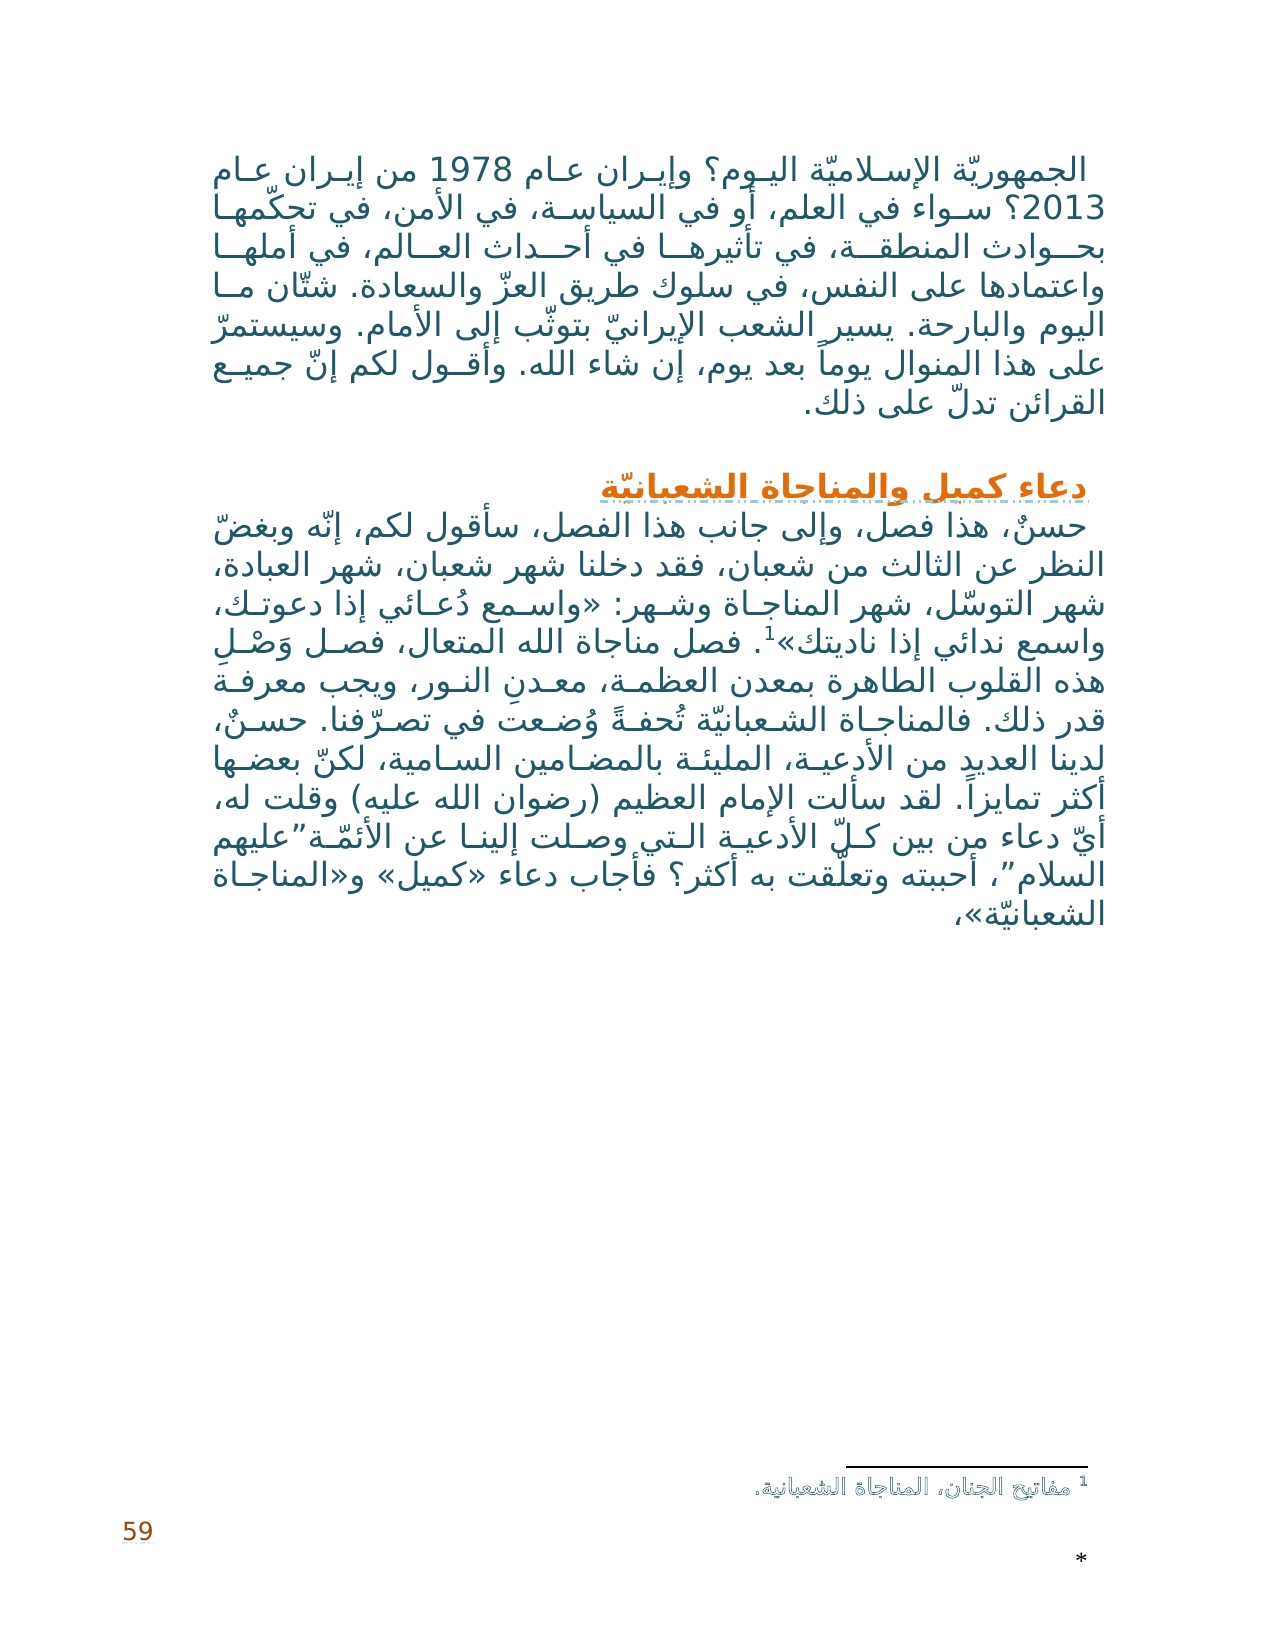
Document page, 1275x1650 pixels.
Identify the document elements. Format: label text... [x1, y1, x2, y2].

text حسنٌ، هذا فصل، وإلى جانب هذا الفصل، سأقول لكم، إنّه وبغضّ النظر عن الثالث من شعبان، فقد دخلنا شهر شعبان، شهر العبادة، شهر التوسّل، شهر المناجاة وشهر: «واسمع دُعائي إذا دعوتك، واسمع ندائي إذا ناديتك». فصل مناجاة الله المتعال، فصل وَصْلِ هذه القلوب الطاهرة بمعدن العظمة، معدنِ النور، ويجب معرفة قدر ذلك. فالمناجاة الشعبانيّة تُحفةً وُضعت في تصرّفنا. حسنٌ، لدينا العديد من الأدعية، المليئة بالمضامين السامية، لكنّ بعضها أكثر تمايزاً. لقد سألت الإمام العظيم (رضوان الله عليه) وقلت له، أيّ دعاء من بين كلّ الأدعية التي وصلت إلينا عن الأئمّة”عليهم السلام”، أحببته وتعلّقت به أكثر؟ فأجاب دعاء «كميل» و«المناجاة الشعبانيّة»، [212, 506, 1106, 934]
text الجمهوريّة الإسلاميّة اليوم؟ وإيران عام 1978 من إيران عام 2013؟ سواء في العلم، أو في السياسة، في الأمن، في تحكّمها بحوادث المنطقة، في تأثيرها في أحداث العالم، في أملها واعتمادها على النفس، في سلوك طريق العزّ والسعادة. شتّان ما اليوم والبارحة. يسير الشعب الإيرانيّ بتوثّب إلى الأمام. وسيستمرّ على هذا المنوال يوماً بعد يوم، إن شاء الله. وأقول لكم إنّ جميع القرائن تدلّ على ذلك. [212, 150, 1106, 422]
text دعاء كميل والمناجاة الشعبانيّة [212, 467, 1106, 506]
